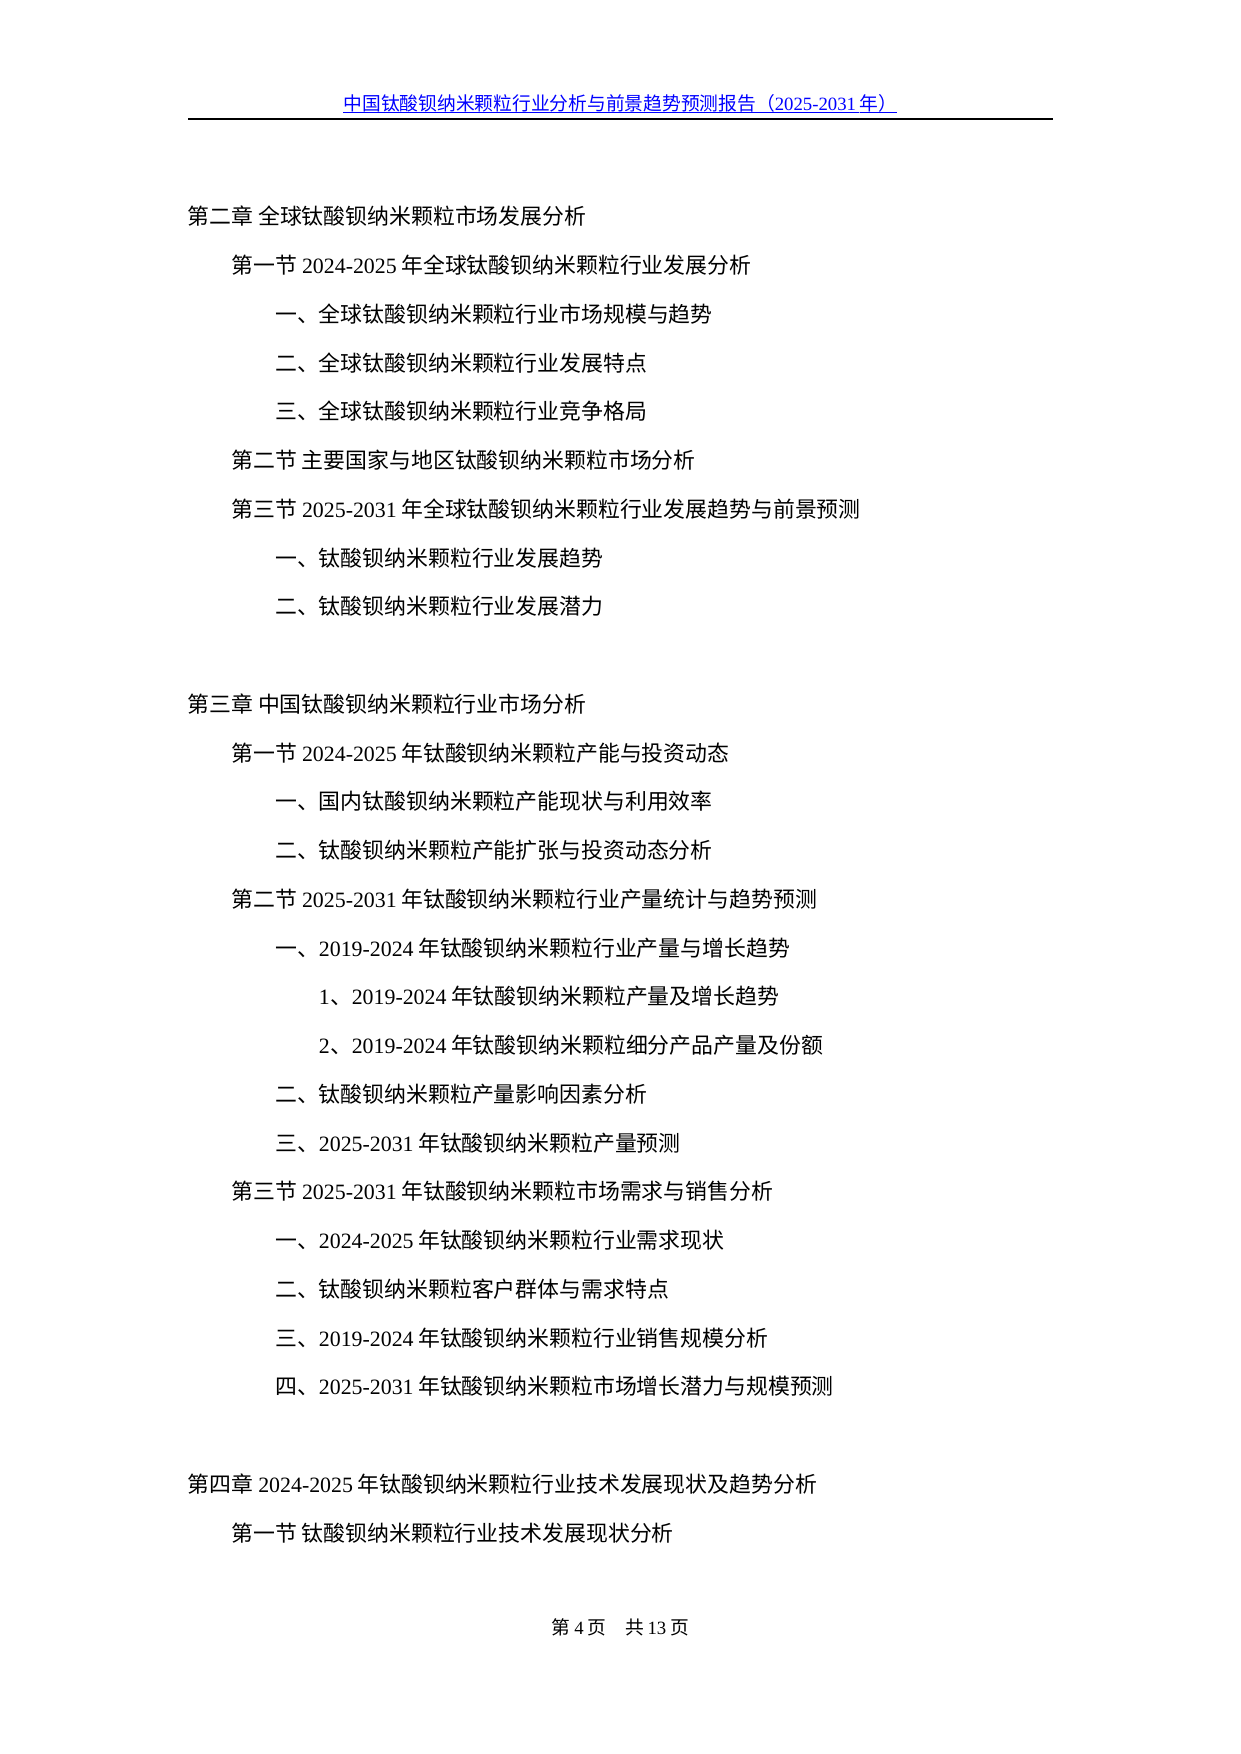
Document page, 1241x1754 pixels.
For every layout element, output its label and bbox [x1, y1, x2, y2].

text [187, 150, 1053, 1548]
